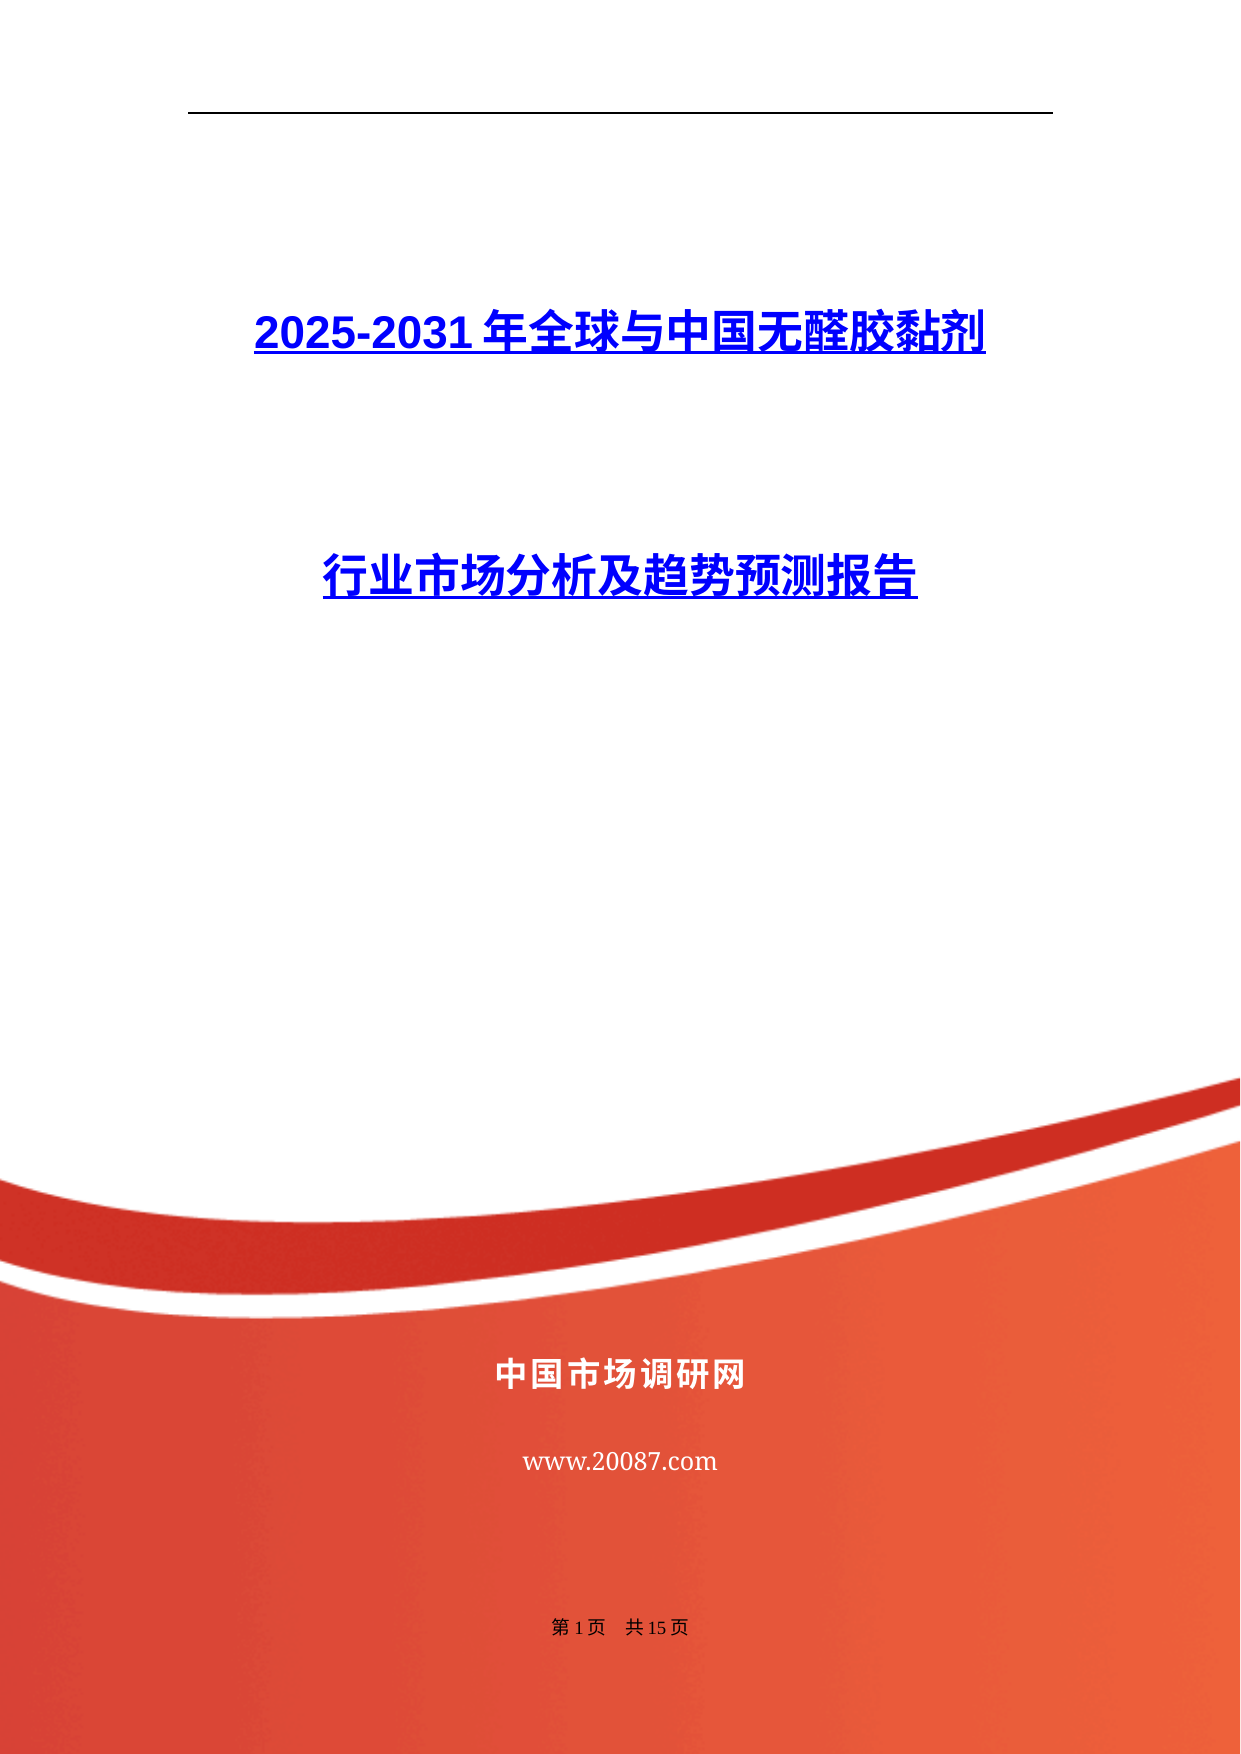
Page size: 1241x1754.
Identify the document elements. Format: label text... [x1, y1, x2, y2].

subtitle 中国市场调研网 [187, 1339, 1053, 1404]
picture [0, 1006, 1241, 1754]
table_header 2025-2031年全球与中国无醛胶黏剂行业市场分析及趋势预测报告 [188, 207, 1053, 773]
text www.20087.com [187, 1428, 1053, 1493]
